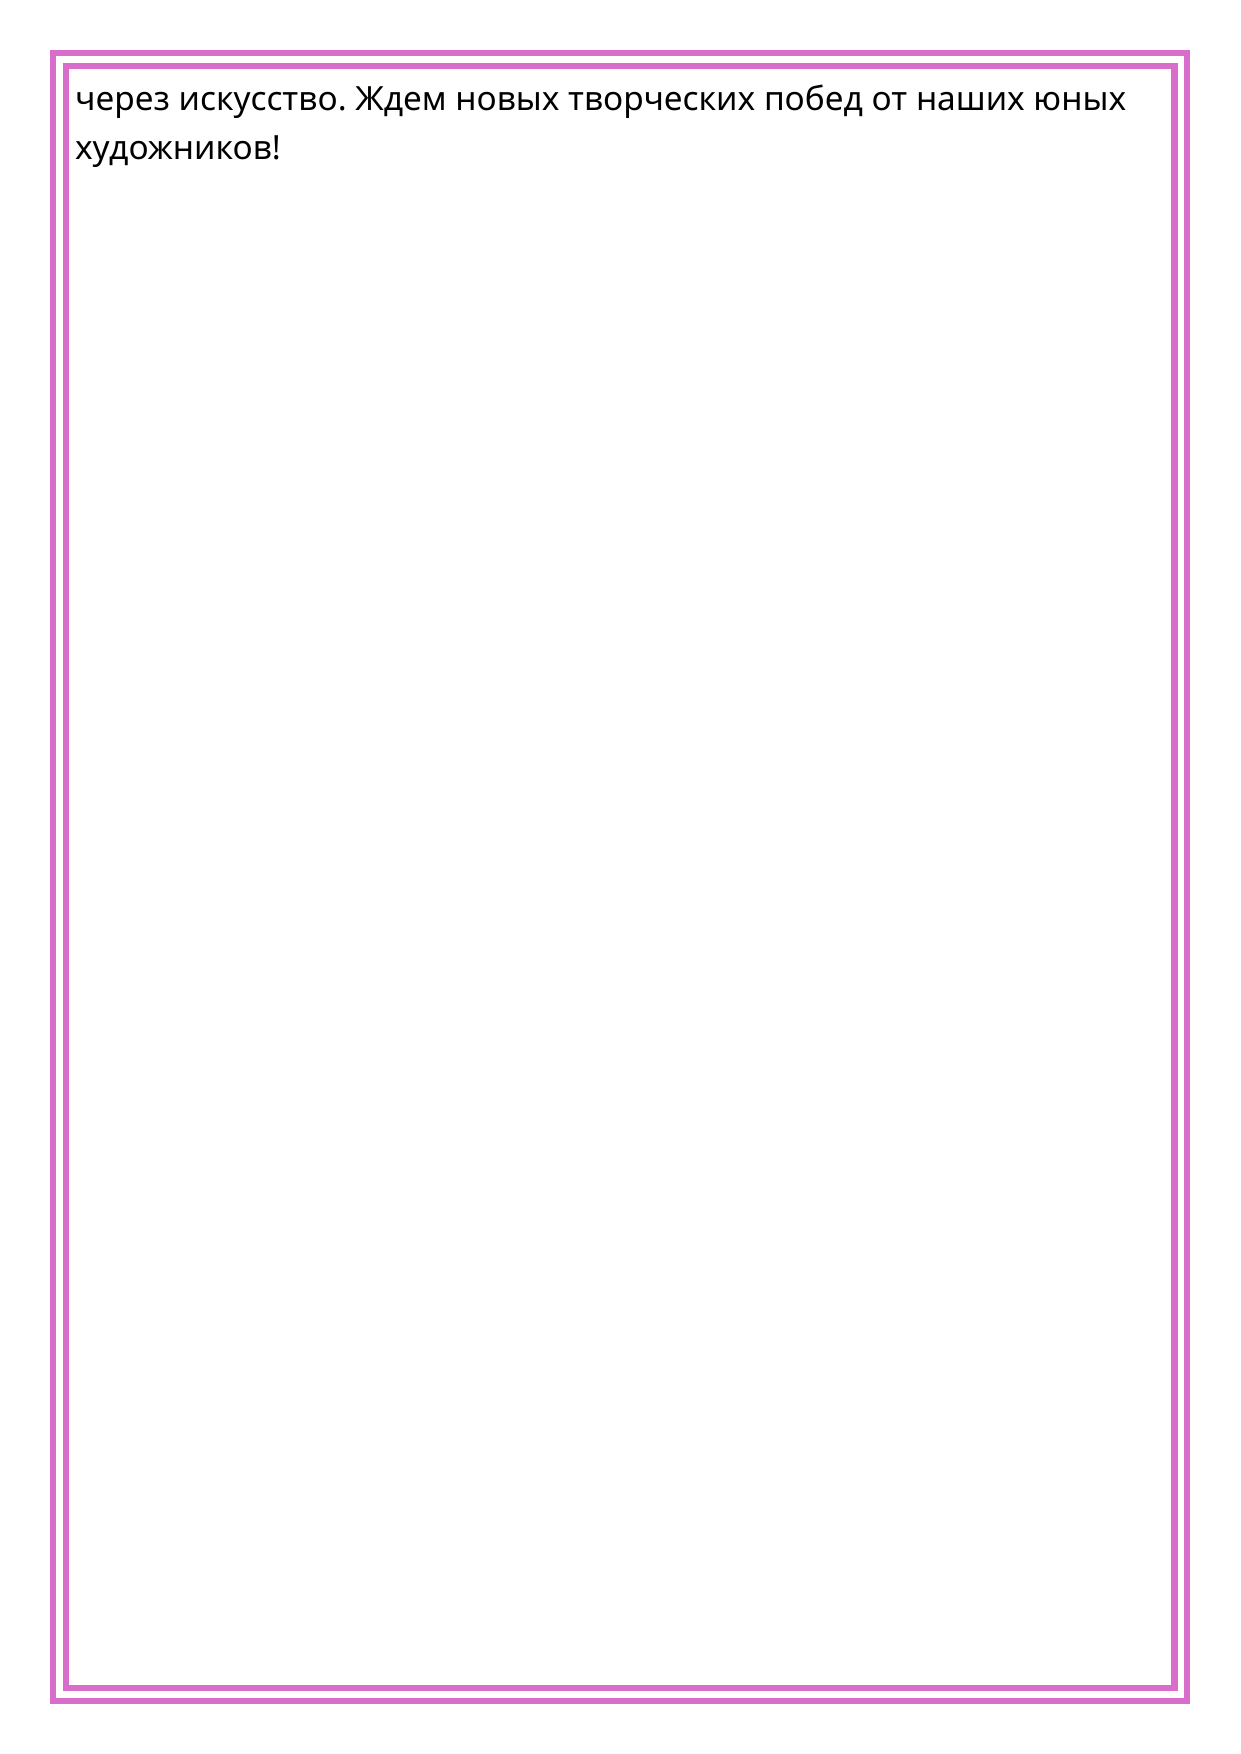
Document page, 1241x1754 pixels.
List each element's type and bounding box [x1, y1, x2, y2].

text [75, 75, 1165, 169]
